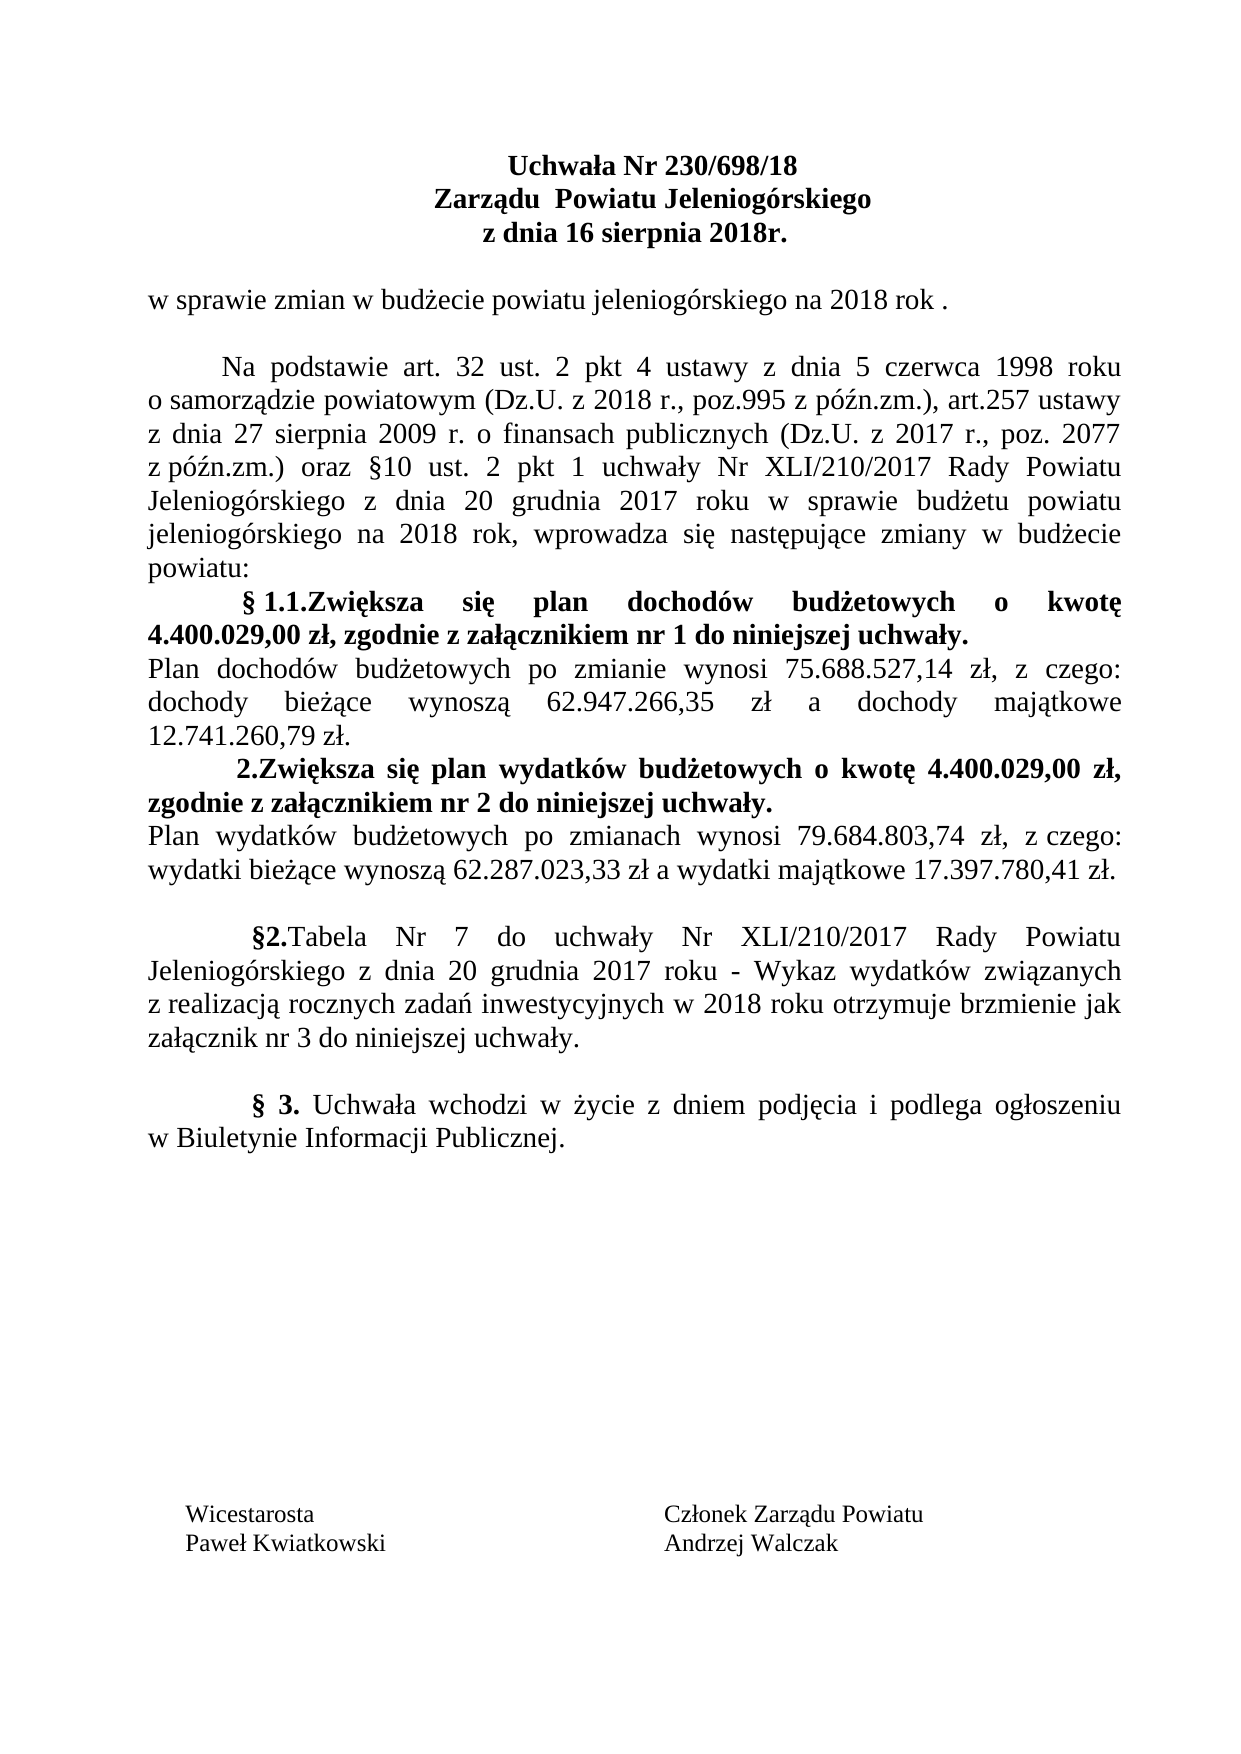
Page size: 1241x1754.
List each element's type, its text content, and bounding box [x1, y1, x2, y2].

text § 3. Uchwała wchodzi w życie z dniem podjęcia i podlega ogłoszeniu w Biuletynie Informacji Publicznej. [148, 1087, 1122, 1154]
text Paweł Kwiatkowski Andrzej Walczak [185, 1528, 1122, 1556]
text Wicestarosta Członek Zarządu Powiatu [185, 1499, 1122, 1528]
text z dnia 16 sierpnia 2018r. [148, 215, 1122, 248]
text Uchwała Nr 230/698/18 [148, 148, 1157, 181]
text §2.Tabela Nr 7 do uchwały Nr XLI/210/2017 Rady Powiatu Jeleniogórskiego z dnia 20 grudnia 2017 roku - Wykaz wydatków związanych z realizacją rocznych zadań inwestycyjnych w 2018 roku otrzymuje brzmienie jak załącznik nr 3 do niniejszej uchwały. [148, 919, 1122, 1053]
text w sprawie zmian w budżecie powiatu jeleniogórskiego na 2018 rok . [148, 282, 1122, 315]
text § 1.1.Zwiększa się plan dochodów budżetowych o kwotę 4.400.029,00 zł, zgodnie z załącznikiem nr 1 do niniejszej uchwały. [148, 584, 1122, 651]
text Plan dochodów budżetowych po zmianie wynosi 75.688.527,14 zł, z czego: dochody bieżące wynoszą 62.947.266,35 zł a dochody majątkowe 12.741.260,79 zł. [148, 651, 1122, 751]
text Plan wydatków budżetowych po zmianach wynosi 79.684.803,74 zł, z czego: wydatki bieżące wynoszą 62.287.023,33 zł a wydatki majątkowe 17.397.780,41 zł. [148, 818, 1122, 886]
text Na podstawie art. 32 ust. 2 pkt 4 ustawy z dnia 5 czerwca 1998 roku o samorządzie powiatowym (Dz.U. z 2018 r., poz.995 z późn.zm.), art.257 ustawy z dnia 27 sierpnia 2009 r. o finansach publicznych (Dz.U. z 2017 r., poz. 2077 z późn.zm.) oraz §10 ust. 2 pkt 1 uchwały Nr XLI/210/2017 Rady Powiatu Jeleniogórskiego z dnia 20 grudnia 2017 roku w sprawie budżetu powiatu jeleniogórskiego na 2018 rok, wprowadza się następujące zmiany w budżecie powiatu: [148, 349, 1122, 584]
text 2.Zwiększa się plan wydatków budżetowych o kwotę 4.400.029,00 zł, zgodnie z załącznikiem nr 2 do niniejszej uchwały. [148, 751, 1122, 818]
text Zarządu Powiatu Jeleniogórskiego [148, 181, 1157, 215]
